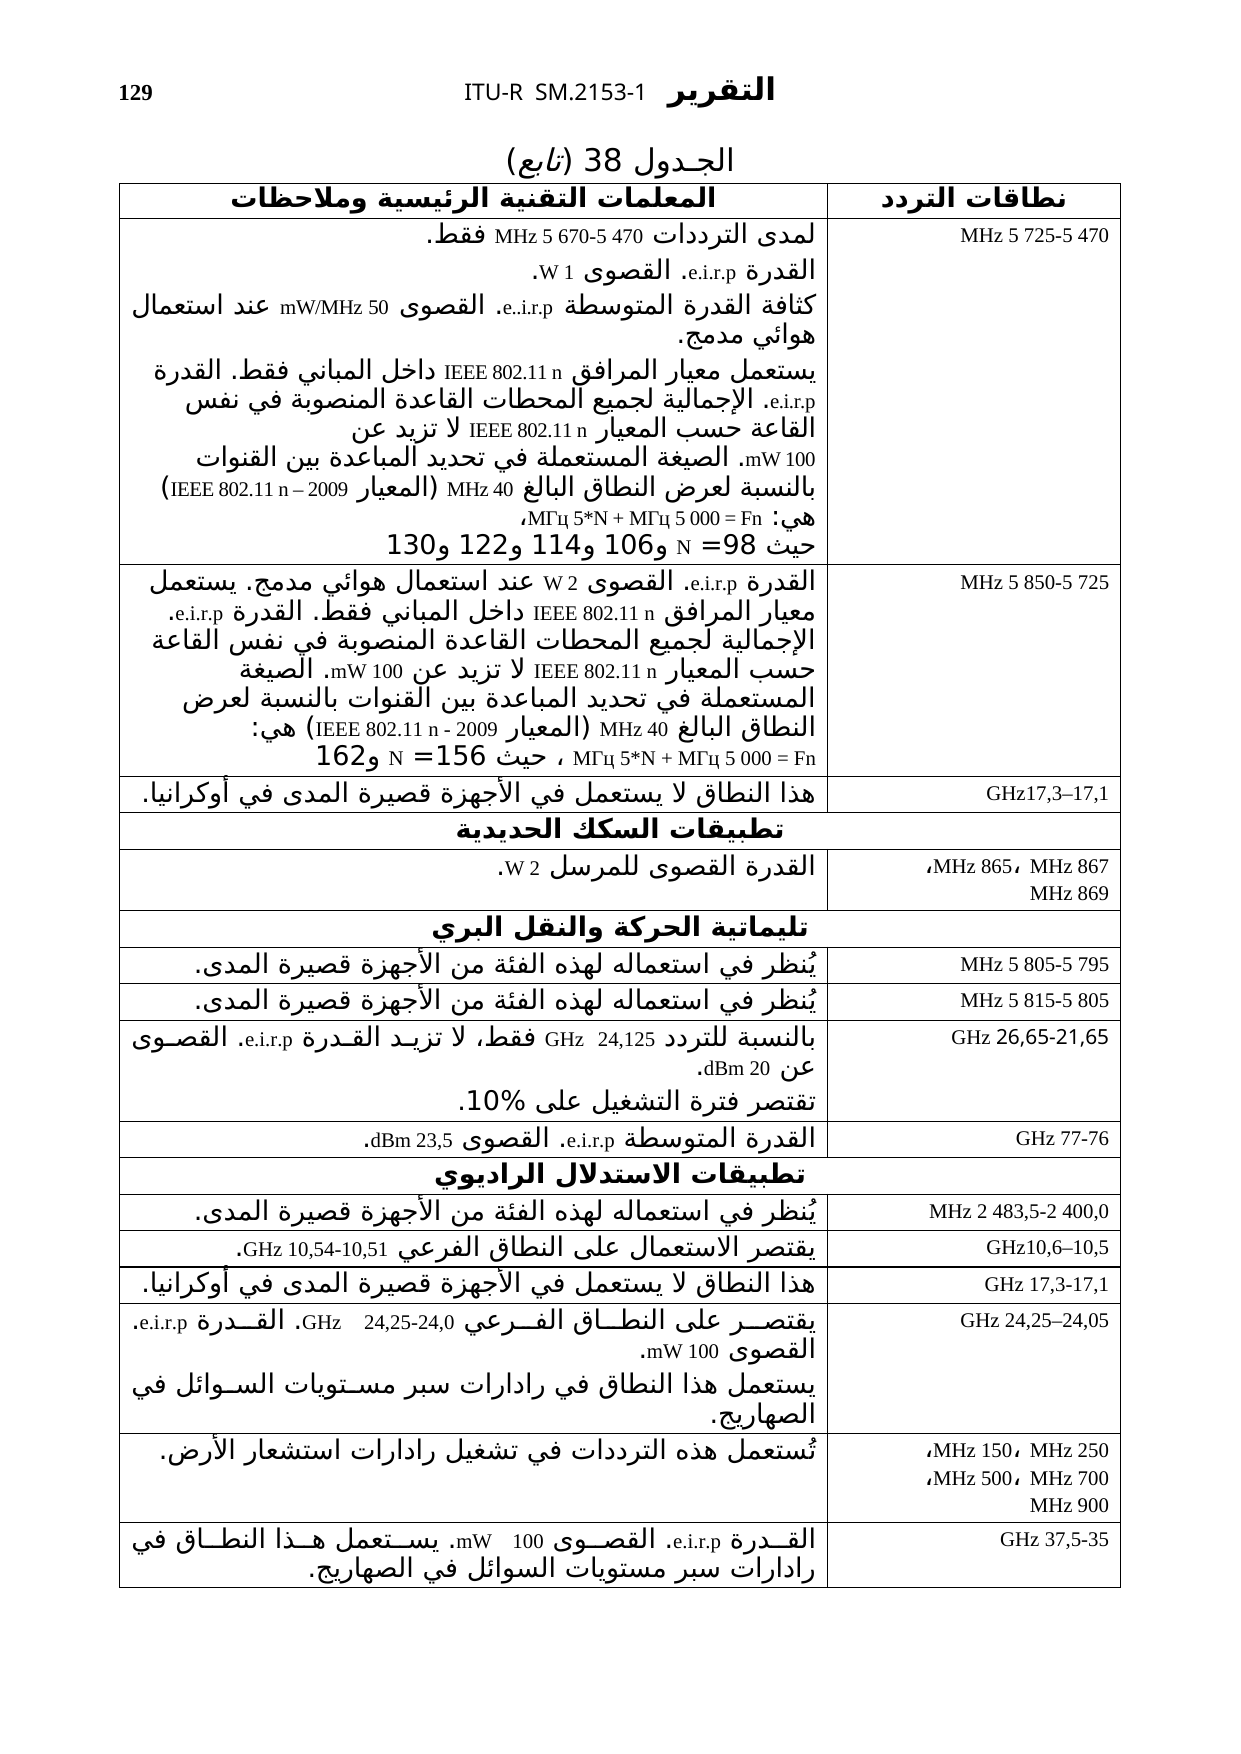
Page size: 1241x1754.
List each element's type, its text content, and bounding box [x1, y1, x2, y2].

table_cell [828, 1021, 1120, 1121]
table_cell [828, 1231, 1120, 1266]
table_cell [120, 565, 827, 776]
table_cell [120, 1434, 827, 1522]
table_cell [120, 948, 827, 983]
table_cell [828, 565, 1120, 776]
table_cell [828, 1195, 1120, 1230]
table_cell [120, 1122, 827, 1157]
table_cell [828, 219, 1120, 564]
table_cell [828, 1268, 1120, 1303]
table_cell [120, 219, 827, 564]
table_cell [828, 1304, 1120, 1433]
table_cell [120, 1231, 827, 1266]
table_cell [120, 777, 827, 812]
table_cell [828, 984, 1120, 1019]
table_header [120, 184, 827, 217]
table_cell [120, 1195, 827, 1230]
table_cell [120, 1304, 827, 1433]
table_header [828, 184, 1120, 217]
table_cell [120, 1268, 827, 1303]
text الجـدول 38 (تابع) [118, 148, 1122, 177]
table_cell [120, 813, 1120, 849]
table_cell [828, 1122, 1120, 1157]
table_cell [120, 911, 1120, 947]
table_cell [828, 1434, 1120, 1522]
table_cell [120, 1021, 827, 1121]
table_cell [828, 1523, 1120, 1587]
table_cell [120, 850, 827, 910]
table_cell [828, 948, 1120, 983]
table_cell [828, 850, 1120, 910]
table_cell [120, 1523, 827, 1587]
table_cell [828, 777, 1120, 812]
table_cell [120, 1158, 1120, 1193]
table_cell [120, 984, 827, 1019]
